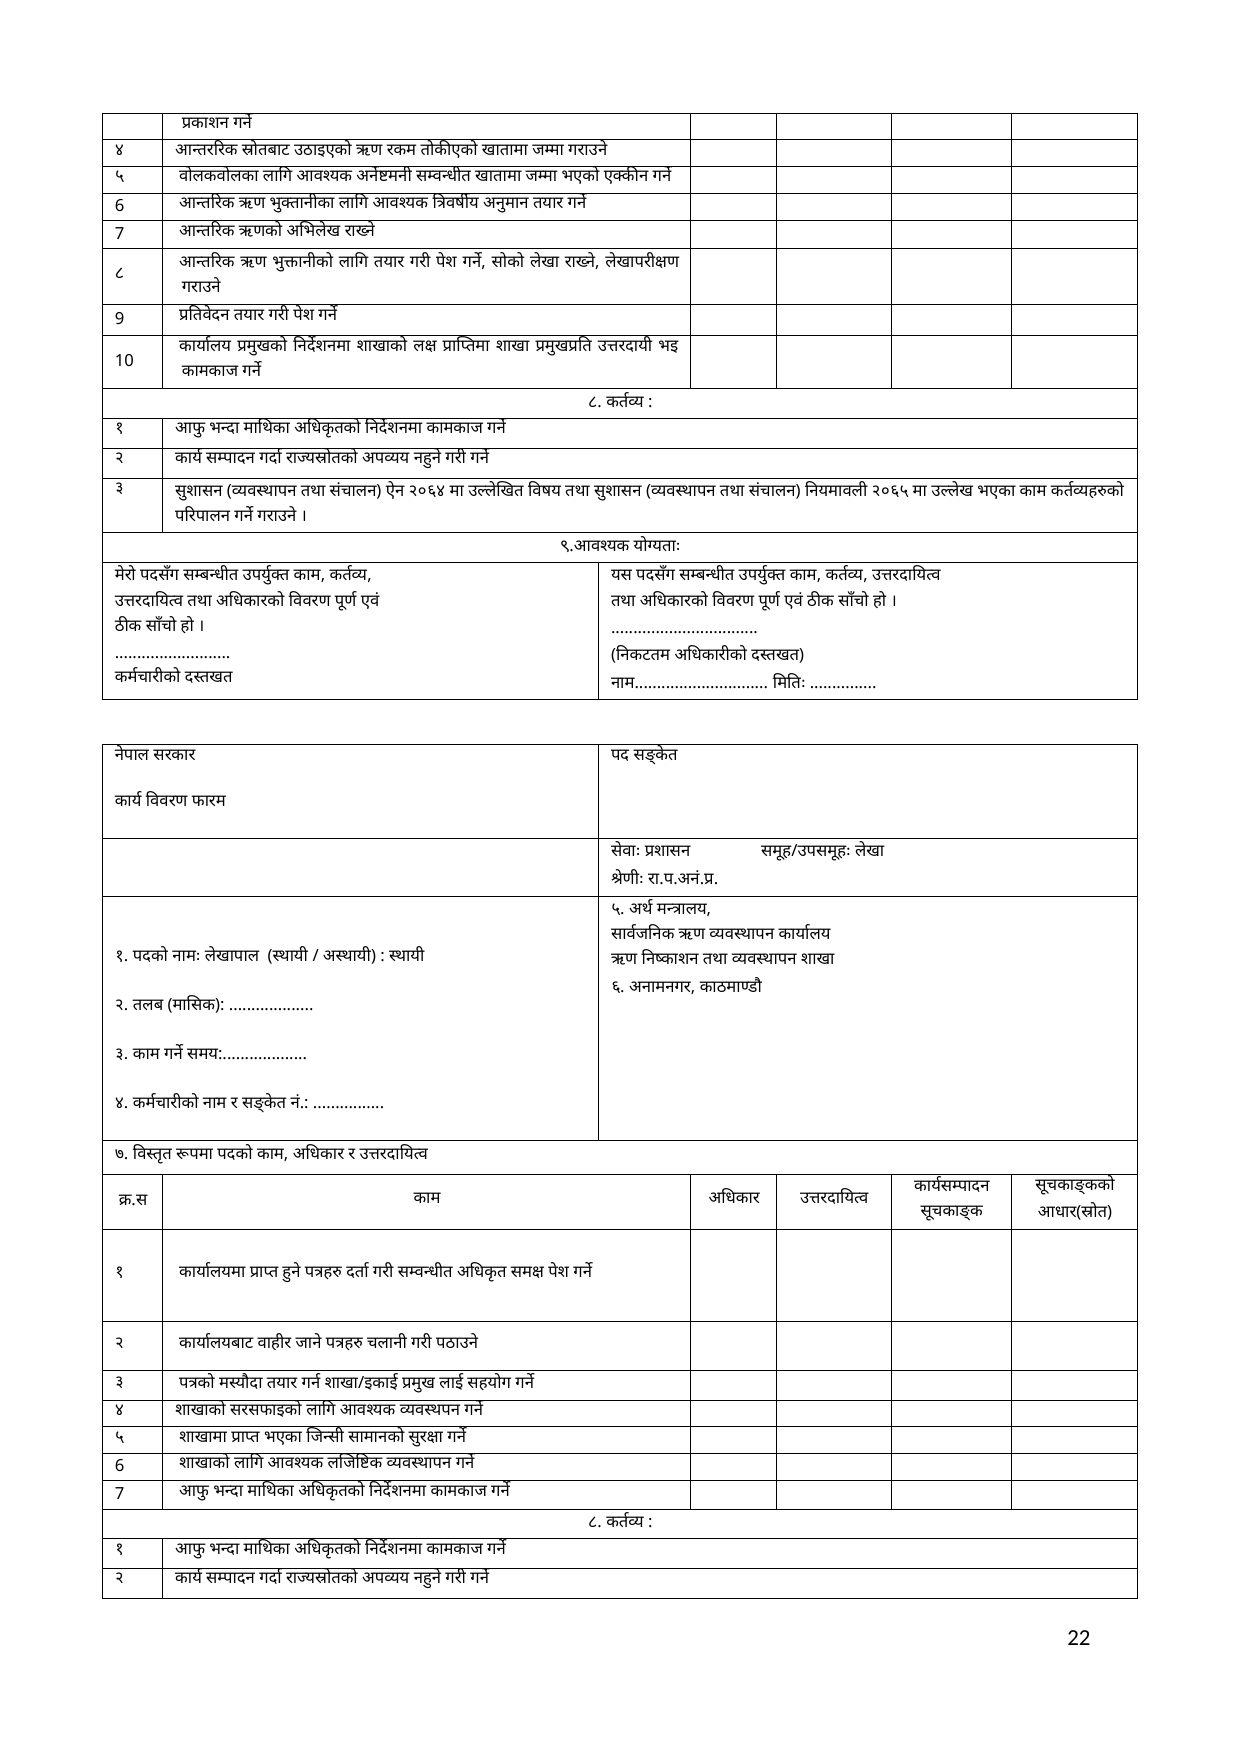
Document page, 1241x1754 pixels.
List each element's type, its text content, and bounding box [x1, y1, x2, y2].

table_cell [1012, 1427, 1137, 1453]
table_cell [1012, 221, 1137, 248]
table_cell कार्य सम्पादन गर्दा राज्यस्रोतको अपव्यय नहुने गरी गर्ने [163, 1569, 1137, 1598]
table_cell कार्यालयबाट वाहीर जाने पत्रहरु चलानी गरी पठाउने [163, 1322, 690, 1370]
table_cell [892, 1454, 1011, 1480]
table_cell [892, 167, 1011, 192]
table_cell [691, 167, 776, 192]
table_cell [691, 140, 776, 166]
table_cell [777, 1322, 891, 1370]
table_cell सेवाः प्रशासन समूह/उपसमूहः लेखा श्रेणीः रा.प.अनं.प्र. [599, 839, 1137, 896]
table_header नेपाल सरकार कार्य विवरण फारम [103, 745, 598, 838]
table_cell [1012, 1322, 1137, 1370]
table_cell [892, 1322, 1011, 1370]
table_cell [691, 1454, 776, 1480]
table_cell [892, 140, 1011, 166]
table_cell ७. विस्तृत रूपमा पदको काम, अधिकार र उत्तरदायित्व [103, 1141, 1137, 1174]
table_cell २ [103, 1322, 162, 1370]
table_cell ८. कर्तव्य : [103, 389, 1137, 418]
table_cell [777, 1230, 891, 1321]
table_cell [892, 194, 1011, 220]
table_cell [1012, 114, 1137, 139]
table_cell [1012, 249, 1137, 304]
table_cell [691, 1371, 776, 1399]
table_cell ३ [103, 114, 162, 139]
table_cell [892, 249, 1011, 304]
table_cell [1012, 1401, 1137, 1426]
table_cell १ [103, 419, 162, 448]
table_cell [1012, 1454, 1137, 1480]
table_cell ८. कर्तव्य : [103, 1510, 1137, 1538]
table_cell कार्यालयमा प्राप्त हुने पत्रहरु दर्ता गरी सम्वन्धीत अधिकृत समक्ष पेश गर्ने [163, 1230, 690, 1321]
table_cell ३ [103, 1371, 162, 1399]
table_cell ३ [103, 479, 162, 532]
table_cell सूचकाङ्कको आधार(स्रोत) [1012, 1175, 1137, 1228]
table_cell काम [163, 1175, 690, 1228]
table_cell [691, 1322, 776, 1370]
table_cell [1012, 1230, 1137, 1321]
table_cell [892, 114, 1011, 139]
table_cell कार्यालय प्रमुखको निर्देशनमा शाखाको लक्ष प्राप्तिमा शाखा प्रमुखप्रति उत्तरदायी भइ कामकाज गर्ने [163, 336, 690, 388]
table_cell [103, 839, 598, 896]
table_cell वोलकवोलका लागि आवश्यक अर्नेष्टमनी सम्वन्धीत खातामा जम्मा भएको एक्कीन गर्ने [163, 167, 690, 192]
table_cell 7 [103, 221, 162, 248]
table_cell ५. अर्थ मन्त्रालय, सार्वजनिक ऋण व्यवस्थापन कार्यालय ऋण निष्काशन तथा व्यवस्थापन शाखा ६. अनामनगर, काठमाण्डौ [599, 897, 1137, 1140]
table_cell [892, 1230, 1011, 1321]
table_cell उत्तरदायित्व [777, 1175, 891, 1228]
table_cell [1012, 194, 1137, 220]
table_cell कार्यसम्पादन सूचकाङ्क [892, 1175, 1011, 1228]
table_cell आफु भन्दा माथिका अधिकृतको निर्देशनमा कामकाज गर्ने [163, 1481, 690, 1508]
table_cell आफु भन्दा माथिका अधिकृतको निर्देशनमा कामकाज गर्ने [163, 1539, 1137, 1568]
table_cell [777, 1454, 891, 1480]
table_cell [777, 249, 891, 304]
table_cell यस पदसँग सम्बन्धीत उपर्युक्त काम, कर्तव्य, उत्तरदायित्व तथा अधिकारको विवरण पूर्ण एवं ठीक साँचो हो । ................................. (निकटतम अधिकारीको दस्तखत) नाम.............................. मितिः ............... [599, 563, 1137, 699]
table_cell प्रतिवेदन तयार गरी पेश गर्ने [163, 305, 690, 335]
table_cell 6 [103, 194, 162, 220]
table_cell [1012, 140, 1137, 166]
table_cell [892, 1481, 1011, 1508]
table_cell शाखामा प्राप्त भएका जिन्सी सामानको सुरक्षा गर्ने [163, 1427, 690, 1453]
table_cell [163, 114, 690, 139]
table_cell [892, 1371, 1011, 1399]
table_cell ४ [103, 140, 162, 166]
table_cell 10 [103, 336, 162, 388]
table_cell कार्य सम्पादन गर्दा राज्यस्रोतको अपव्यय नहुने गरी गर्ने [163, 449, 1137, 478]
table_cell [892, 305, 1011, 335]
table_cell [1012, 1371, 1137, 1399]
table_cell [691, 114, 776, 139]
table_cell [1012, 305, 1137, 335]
table_cell अधिकार [691, 1175, 776, 1228]
table_cell [777, 140, 891, 166]
table_header पद सङ्केत [599, 745, 1137, 838]
table_cell आन्तरिक ऋण भुक्तानीको लागि तयार गरी पेश गर्ने, सोको लेखा राख्ने, लेखापरीक्षण गराउने [163, 249, 690, 304]
table_cell 6 [103, 1454, 162, 1480]
table_cell [691, 221, 776, 248]
table_cell [691, 194, 776, 220]
table_cell आन्तरिक ऋण भुक्तानीका लागि आवश्यक त्रिवर्षीय अनुमान तयार गर्ने [163, 194, 690, 220]
table_cell [691, 1401, 776, 1426]
table_cell २ [103, 449, 162, 478]
table_cell [777, 1481, 891, 1508]
table_cell [1012, 1481, 1137, 1508]
table_cell ९.आवश्यक योग्यताः [103, 533, 1137, 562]
table_cell [691, 1427, 776, 1453]
table_cell [892, 336, 1011, 388]
table_cell 9 [103, 305, 162, 335]
table_cell सुशासन (व्यवस्थापन तथा संचालन) ऐन २०६४ मा उल्लेखित विषय तथा सुशासन (व्यवस्थापन तथा संचालन) नियमावली २०६५ मा उल्लेख भएका काम कर्तव्यहरुको परिपालन गर्ने गराउने । [163, 479, 1137, 532]
table_cell मेरो पदसँग सम्बन्धीत उपर्युक्त काम, कर्तव्य, उत्तरदायित्व तथा अधिकारको विवरण पूर्ण एवं ठीक साँचो हो । .......................... कर्मचारीको दस्तखत [103, 563, 598, 699]
table_cell [892, 1427, 1011, 1453]
table_cell क्र.स [103, 1175, 162, 1228]
table_cell ८ [103, 249, 162, 304]
table_cell [777, 336, 891, 388]
table_cell १. पदको नामः लेखापाल (स्थायी / अस्थायी) : स्थायी २. तलब (मासिक): ................... ३. काम गर्ने समय:................... ४. कर्मचारीको नाम र सङ्केत नं.: ................ [103, 897, 598, 1140]
table_cell [777, 305, 891, 335]
table_cell [777, 221, 891, 248]
table_cell [777, 1401, 891, 1426]
table_cell २ [103, 1569, 162, 1598]
table_cell [691, 249, 776, 304]
table_cell ५ [103, 167, 162, 192]
table_cell १ [103, 1230, 162, 1321]
table_cell १ [103, 1539, 162, 1568]
table_cell ४ [103, 1401, 162, 1426]
table_cell [691, 305, 776, 335]
table_cell [777, 167, 891, 192]
table_cell आन्तरिक ऋणको अभिलेख राख्ने [163, 221, 690, 248]
table_cell शाखाको लागि आवश्यक लजिष्टिक व्यवस्थापन गर्ने [163, 1454, 690, 1480]
table_cell [777, 1427, 891, 1453]
table_cell पत्रको मस्यौदा तयार गर्न शाखा/इकाई प्रमुख लाई सहयोग गर्ने [163, 1371, 690, 1399]
table_cell [1012, 167, 1137, 192]
table_cell आन्तररिक स्रोतबाट उठाइएको ऋण रकम तोकीएको खातामा जम्मा गराउने [163, 140, 690, 166]
table_cell [777, 194, 891, 220]
table_cell [777, 1371, 891, 1399]
table_cell 7 [103, 1481, 162, 1508]
table_cell [691, 336, 776, 388]
table_cell आफु भन्दा माथिका अधिकृतको निर्देशनमा कामकाज गर्ने [163, 419, 1137, 448]
table_cell [1012, 336, 1137, 388]
table_cell शाखाको सरसफाइको लागि आवश्यक व्यवस्थपन गर्ने [163, 1401, 690, 1426]
table_cell ५ [103, 1427, 162, 1453]
table_cell [691, 1481, 776, 1508]
table_cell [777, 114, 891, 139]
table_cell [892, 1401, 1011, 1426]
table_cell [691, 1230, 776, 1321]
table_cell [892, 221, 1011, 248]
